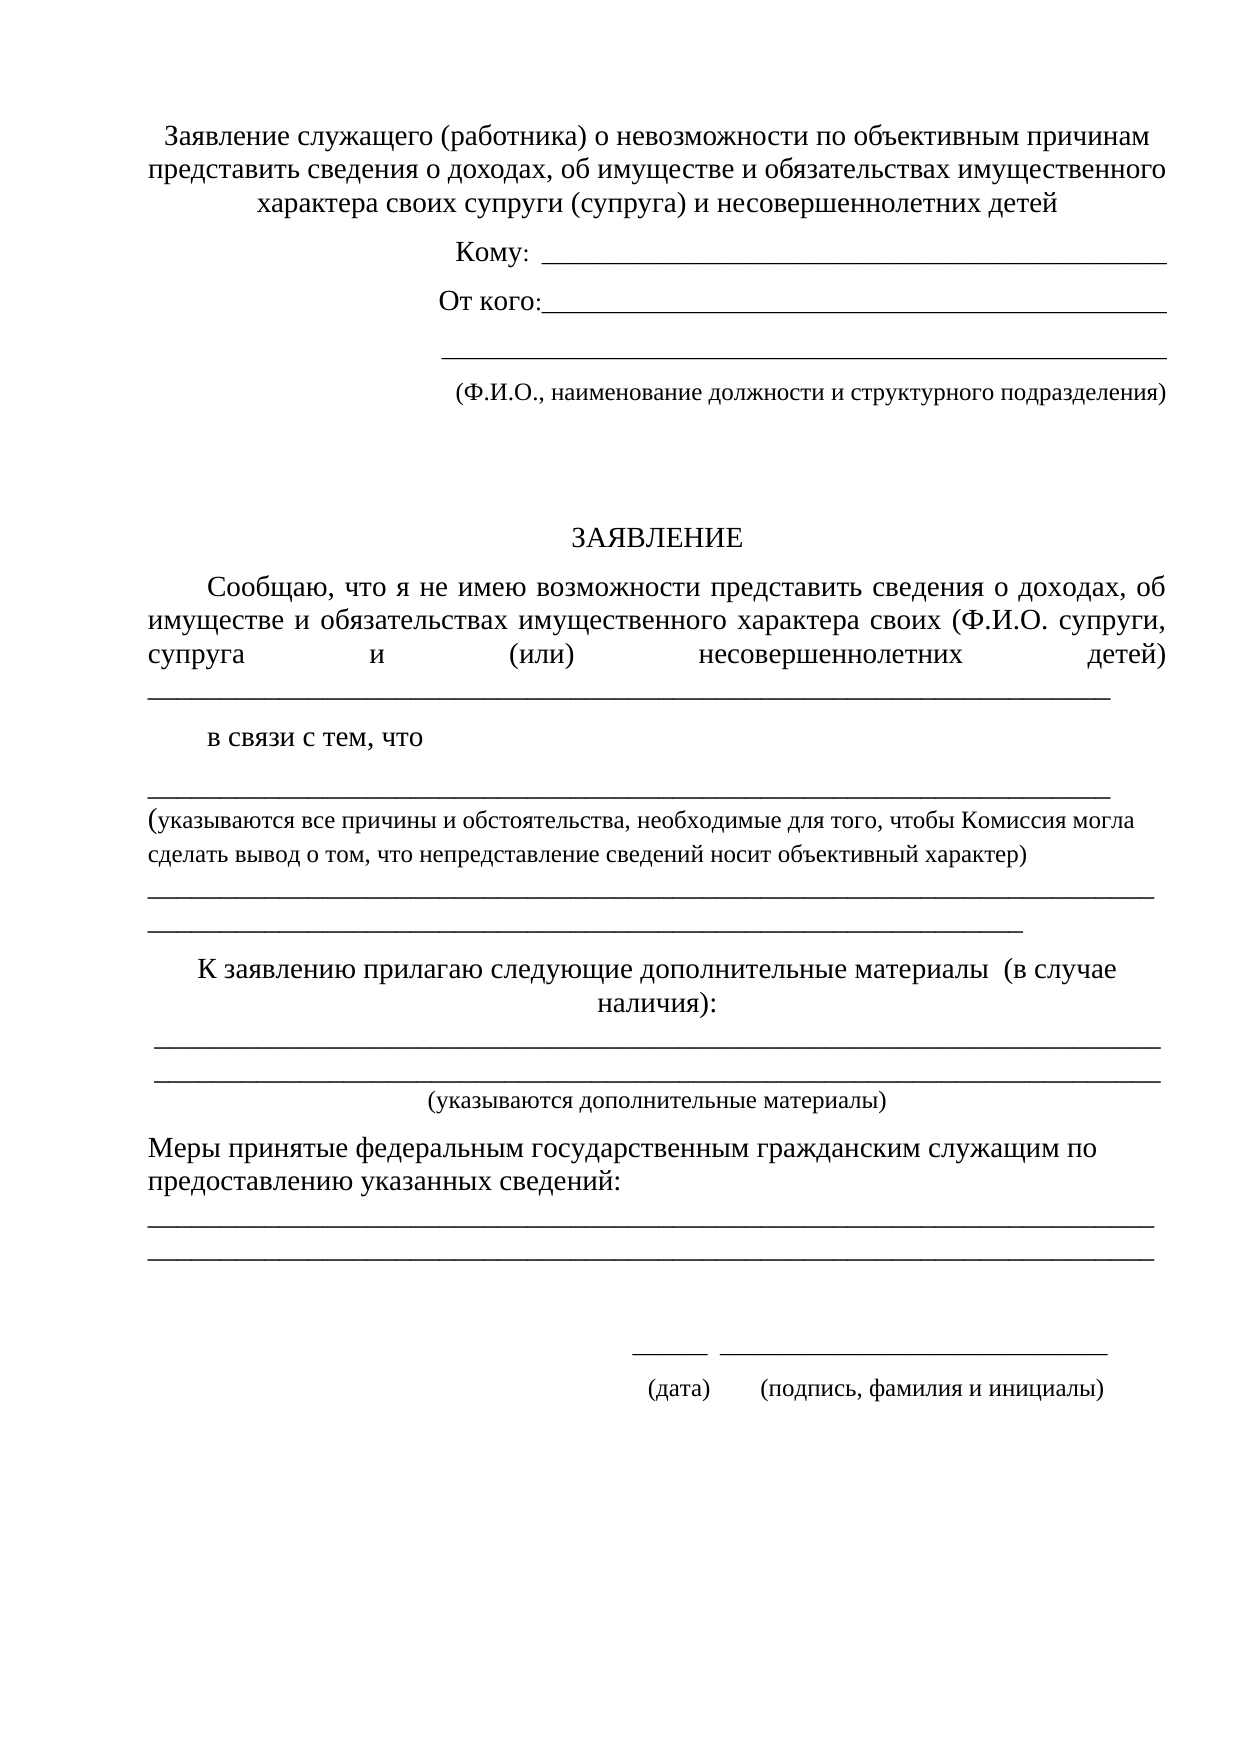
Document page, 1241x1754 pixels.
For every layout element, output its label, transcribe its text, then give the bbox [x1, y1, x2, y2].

text (дата) (подпись, фамилия и инициалы) [148, 1373, 1167, 1402]
text К заявлению прилагаю следующие дополнительные материалы (в случае наличия): __________________________________________________________________________________________________________________________________________ (указываются дополнительные материалы) [148, 951, 1167, 1114]
text в связи с тем, что [148, 719, 1167, 752]
text __________________________________________________________________ (указываются все причины и обстоятельства, необходимые для того, чтобы Комиссия могла сделать вывод о том, что непредставление сведений носит объективный характер) _________________________________________________________________________________________________________________________________ [148, 768, 1167, 936]
text ЗАЯВЛЕНИЕ [148, 520, 1167, 553]
text (Ф.И.О., наименование должности и структурного подразделения) [148, 377, 1167, 406]
text ______ _______________________________ [148, 1329, 1167, 1357]
text __________________________________________________________ [148, 333, 1167, 361]
text Заявление служащего (работника) о невозможности по объективным причинам представить сведения о доходах, об имуществе и обязательствах имущественного характера своих супруги (супруга) и несовершеннолетних детей [148, 118, 1167, 219]
text Сообщаю, что я не имею возможности представить сведения о доходах, об имуществе и обязательствах имущественного характера своих (Ф.И.О. супруги, супруга и (или) несовершеннолетних детей) __________________________________________________________________ [148, 569, 1167, 703]
text Кому: __________________________________________________ [148, 234, 1167, 268]
text Меры принятые федеральным государственным гражданским служащим по предоставлению указанных сведений: __________________________________________________________________________________________________________________________________________ [148, 1130, 1167, 1264]
text От кого:__________________________________________________ [148, 283, 1167, 317]
